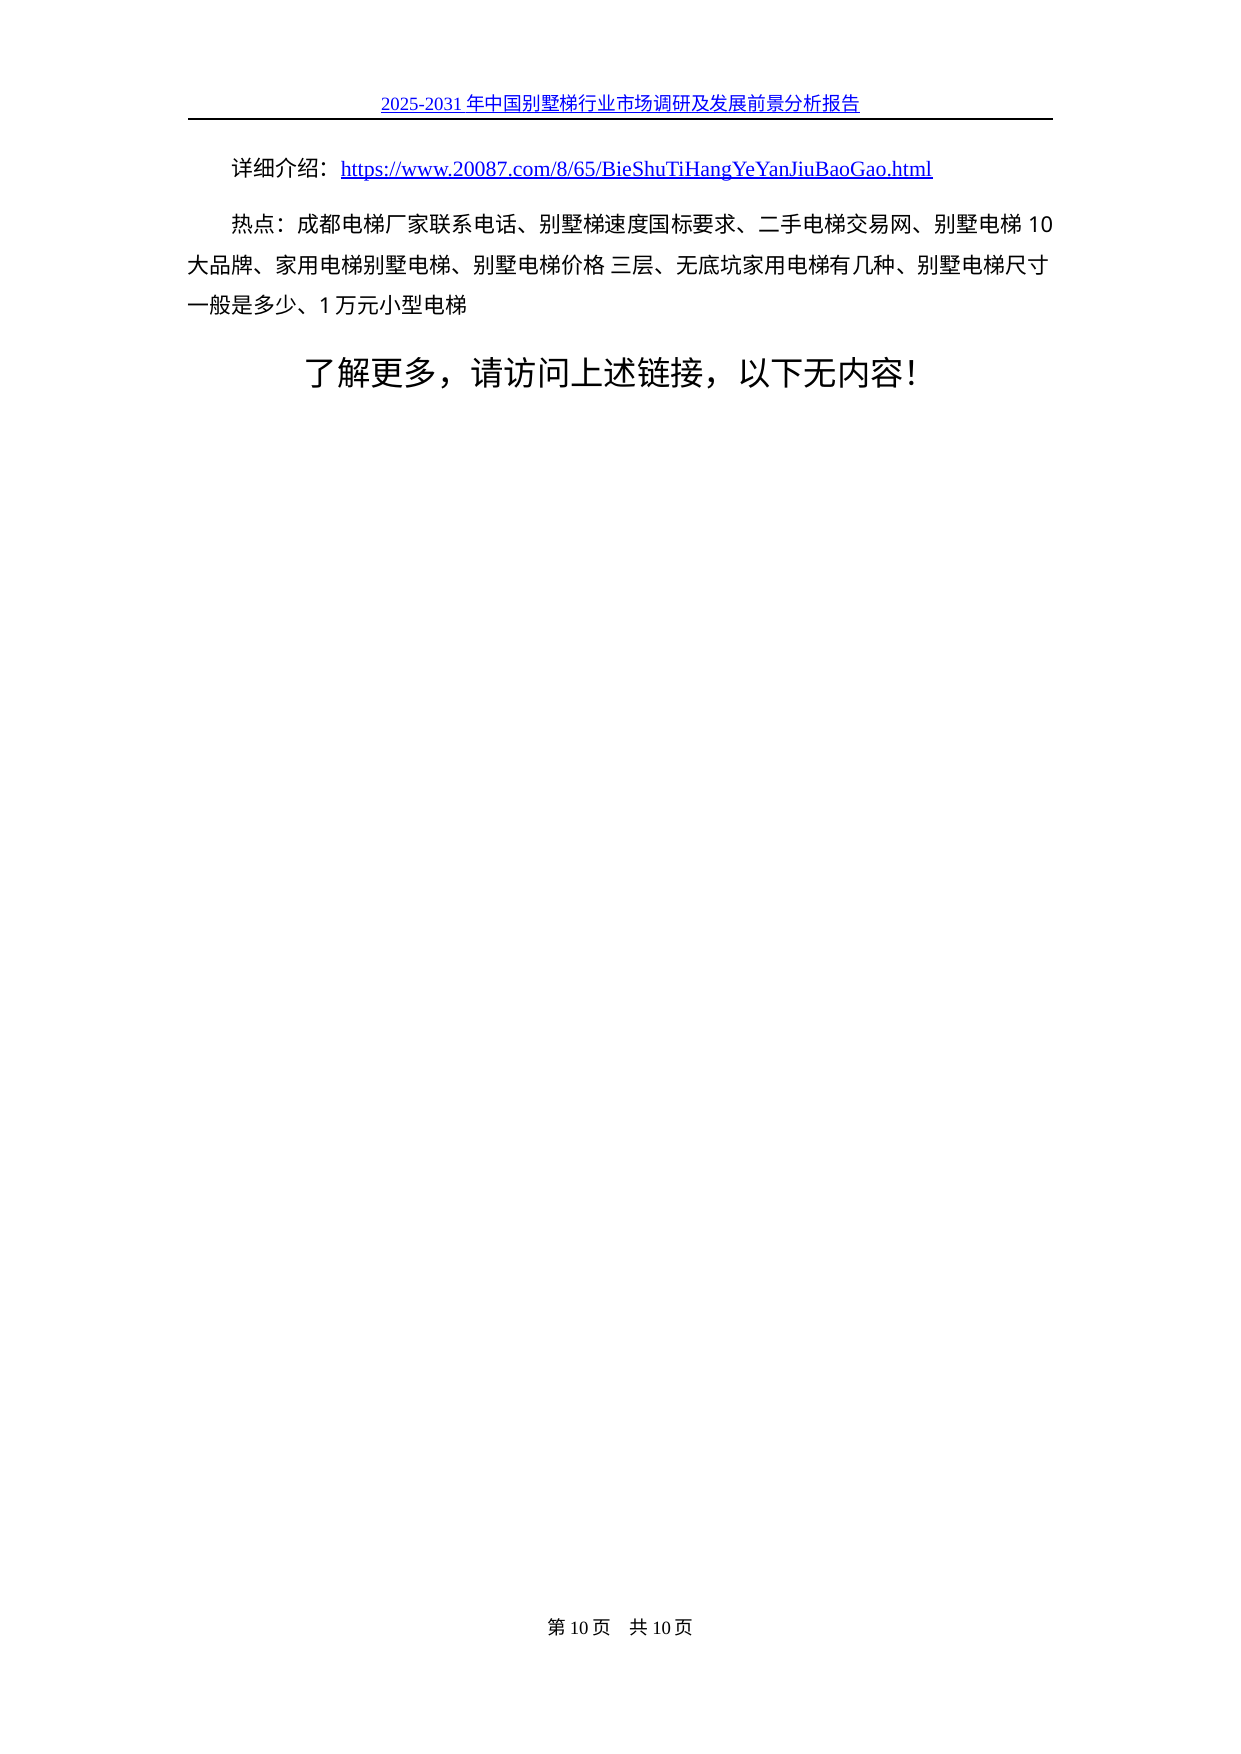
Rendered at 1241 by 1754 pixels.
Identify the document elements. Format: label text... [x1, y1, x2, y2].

text 详细介绍：https://www.20087.com/8/65/BieShuTiHangYeYanJiuBaoGao.html [187, 150, 1053, 183]
title 了解更多，请访问上述链接，以下无内容！ [187, 338, 1053, 403]
text 热点：成都电梯厂家联系电话、别墅梯速度国标要求、二手电梯交易网、别墅电梯10大品牌、家用电梯别墅电梯、别墅电梯价格 三层、无底坑家用电梯有几种、别墅电梯尺寸一般是多少、1万元小型电梯 [187, 207, 1053, 321]
